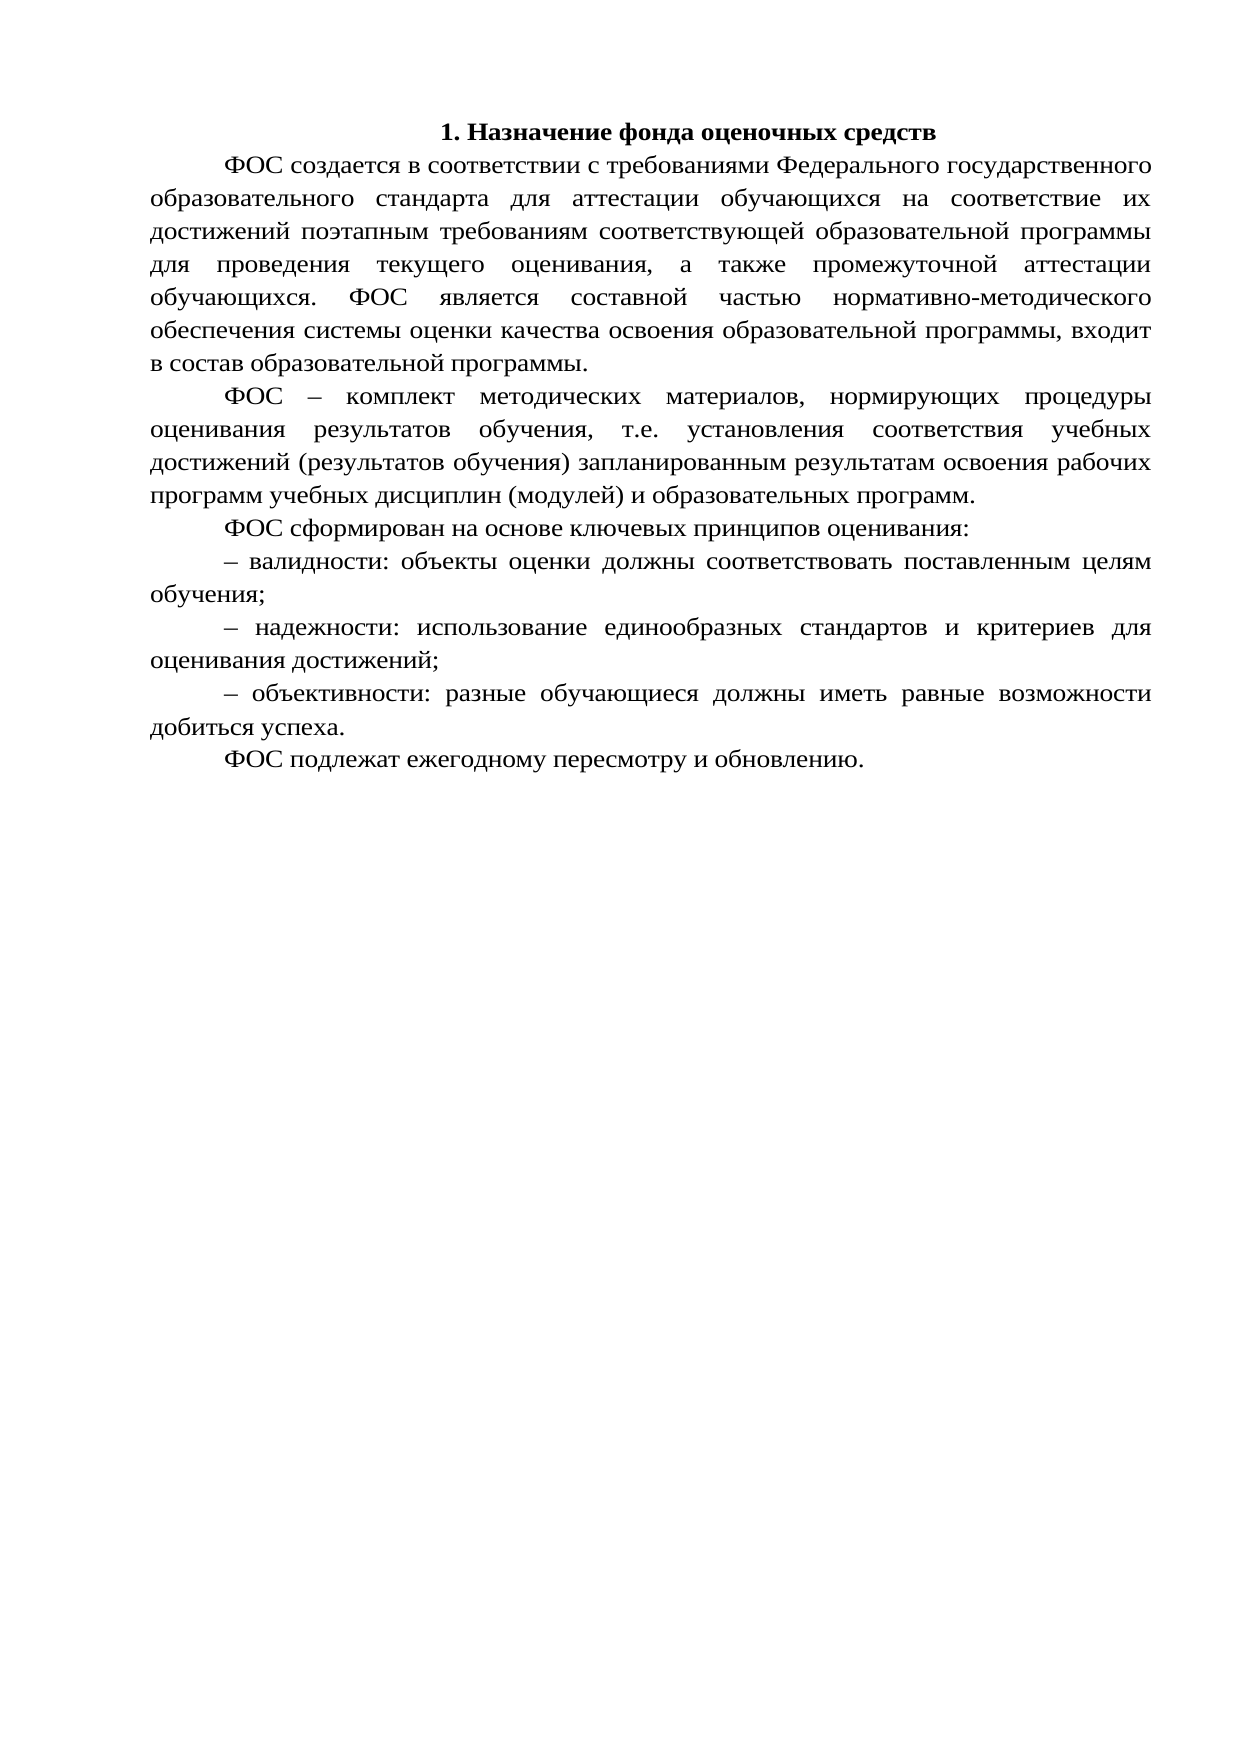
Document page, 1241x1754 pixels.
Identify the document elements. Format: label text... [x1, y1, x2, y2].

text ФОС сформирован на основе ключевых принципов оценивания: [150, 513, 1152, 542]
text ФОС создается в соответствии с требованиями Федерального государственного образовательного стандарта для аттестации обучающихся на соответствие их достижений поэтапным требованиям соответствующей образовательной программы для проведения текущего оценивания, а также промежуточной аттестации обучающихся. ФОС является составной частью нормативно-методического обеспечения системы оценки качества освоения образовательной программы, входит в состав образовательной программы. [150, 150, 1152, 377]
text 1. Назначение фонда оценочных средств [150, 117, 1152, 146]
text ФОС – комплект методических материалов, нормирующих процедуры оценивания результатов обучения, т.е. установления соответствия учебных достижений (результатов обучения) запланированным результатам освоения рабочих программ учебных дисциплин (модулей) и образовательных программ. [150, 381, 1152, 509]
text – валидности: объекты оценки должны соответствовать поставленным целям обучения; [150, 546, 1152, 608]
text – объективности: разные обучающиеся должны иметь равные возможности добиться успеха. [150, 678, 1152, 740]
text ФОС подлежат ежегодному пересмотру и обновлению. [150, 744, 1152, 773]
text – надежности: использование единообразных стандартов и критериев для оценивания достижений; [150, 612, 1152, 674]
